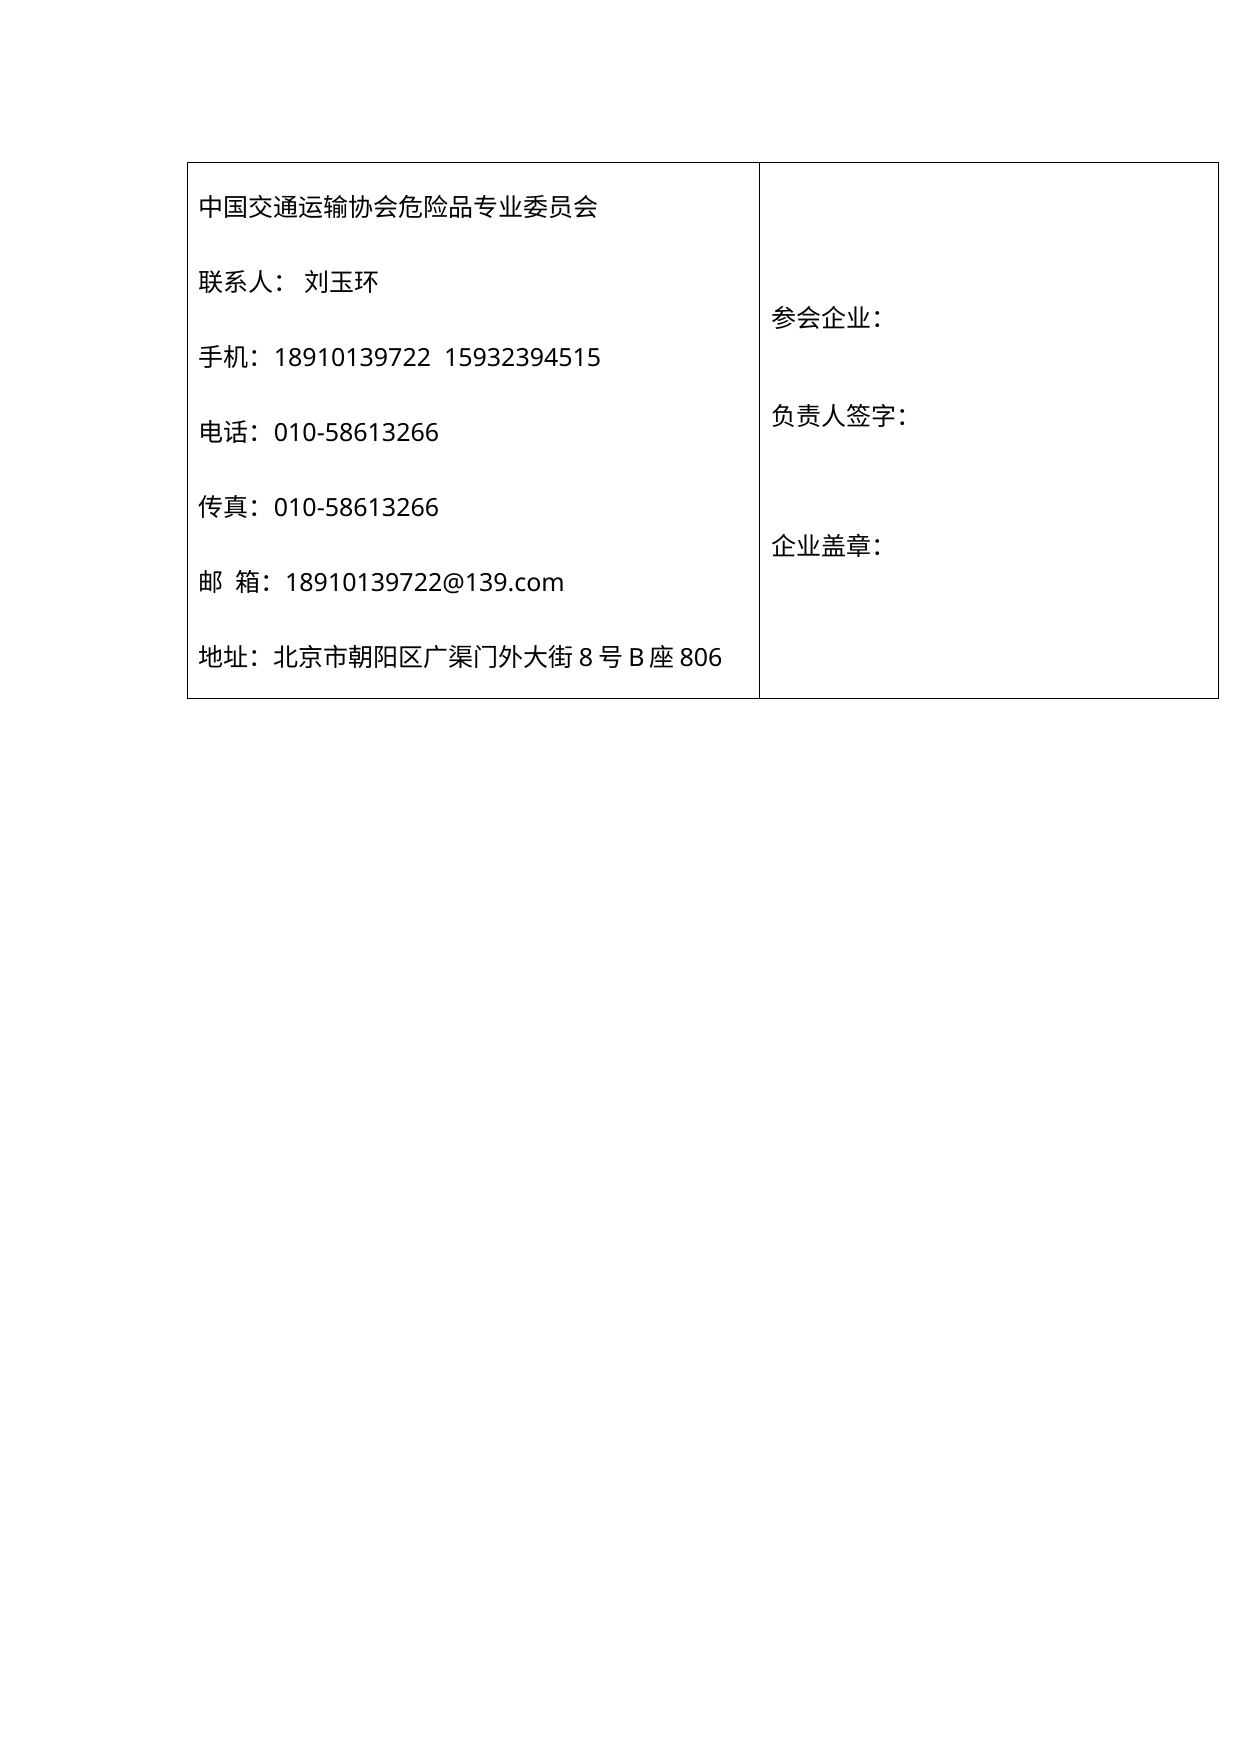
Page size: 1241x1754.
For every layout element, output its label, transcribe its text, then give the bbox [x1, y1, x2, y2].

table_cell 中国交通运输协会危险品专业委员会 联系人： 刘玉环 手机：18910139722 15932394515 电话：010-58613266 传真：010-58613266 邮 箱：18910139722@139.com 地址：北京市朝阳区广渠门外大街8号B座806 [188, 163, 759, 698]
table_cell 参会企业： 负责人签字： 企业盖章： [760, 163, 1218, 698]
